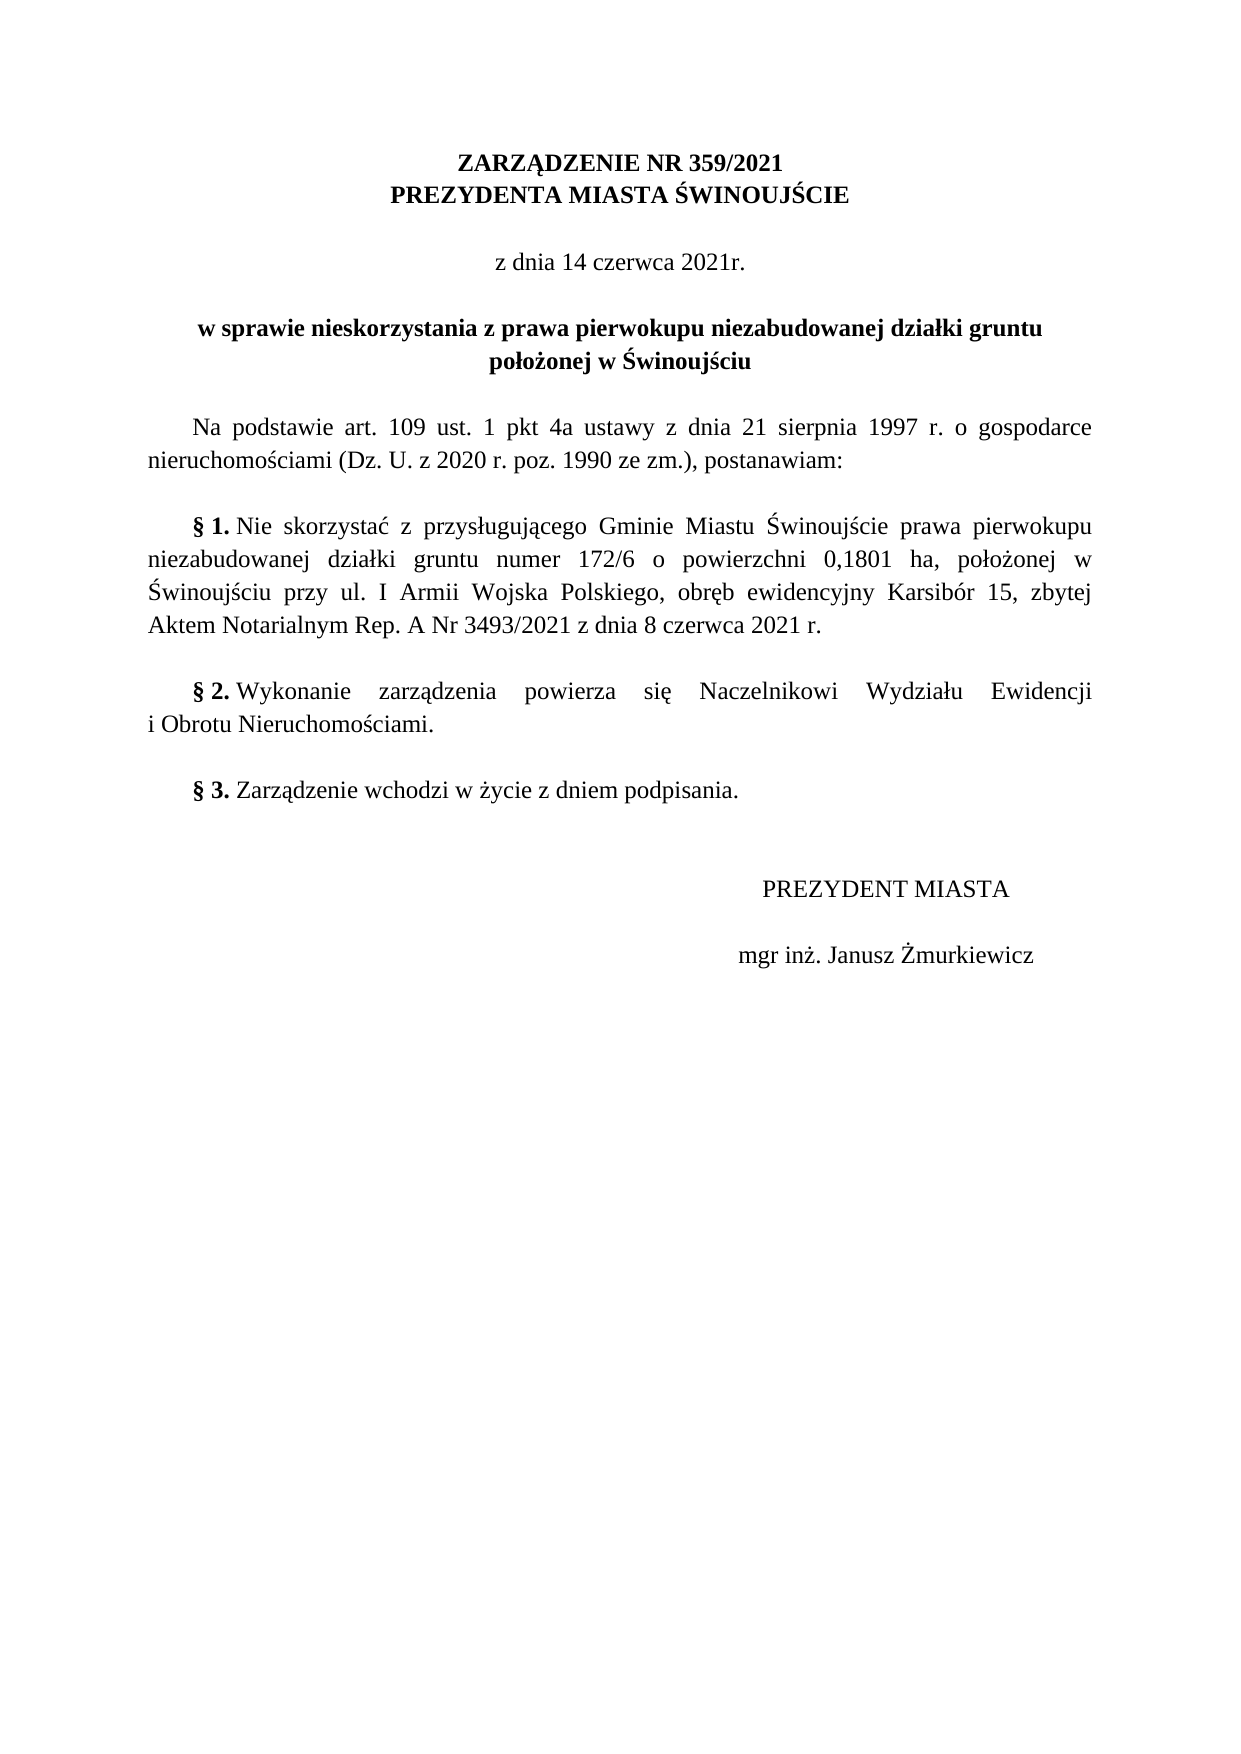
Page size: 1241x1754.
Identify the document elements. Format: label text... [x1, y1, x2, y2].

text PREZYDENTA MIASTA ŚWINOUJŚCIE [148, 181, 1093, 209]
text mgr inż. Janusz Żmurkiewicz [679, 940, 1093, 969]
text § 1. Nie skorzystać z przysługującego Gminie Miastu Świnoujście prawa pierwokupu niezabudowanej działki gruntu numer 172/6 o powierzchni 0,1801 ha, położonej w Świnoujściu przy ul. I Armii Wojska Polskiego, obręb ewidencyjny Karsibór 15, zbytej Aktem Notarialnym Rep. A Nr 3493/2021 z dnia 8 czerwca 2021 r. [148, 511, 1093, 639]
text ZARZĄDZENIE NR 359/2021 [148, 148, 1093, 176]
text PREZYDENT MIASTA [679, 874, 1093, 903]
text § 2. Wykonanie zarządzenia powierza się Naczelnikowi Wydziału Ewidencji i Obrotu Nieruchomościami. [148, 676, 1093, 738]
text Na podstawie art. 109 ust. 1 pkt 4a ustawy z dnia 21 sierpnia 1997 r. o gospodarce nieruchomościami (Dz. U. z 2020 r. poz. 1990 ze zm.), postanawiam: [148, 412, 1093, 473]
text § 3. Zarządzenie wchodzi w życie z dniem podpisania. [148, 775, 1093, 804]
text w sprawie nieskorzystania z prawa pierwokupu niezabudowanej działki gruntu położonej w Świnoujściu [148, 313, 1093, 374]
text z dnia 14 czerwca 2021r. [148, 247, 1093, 275]
